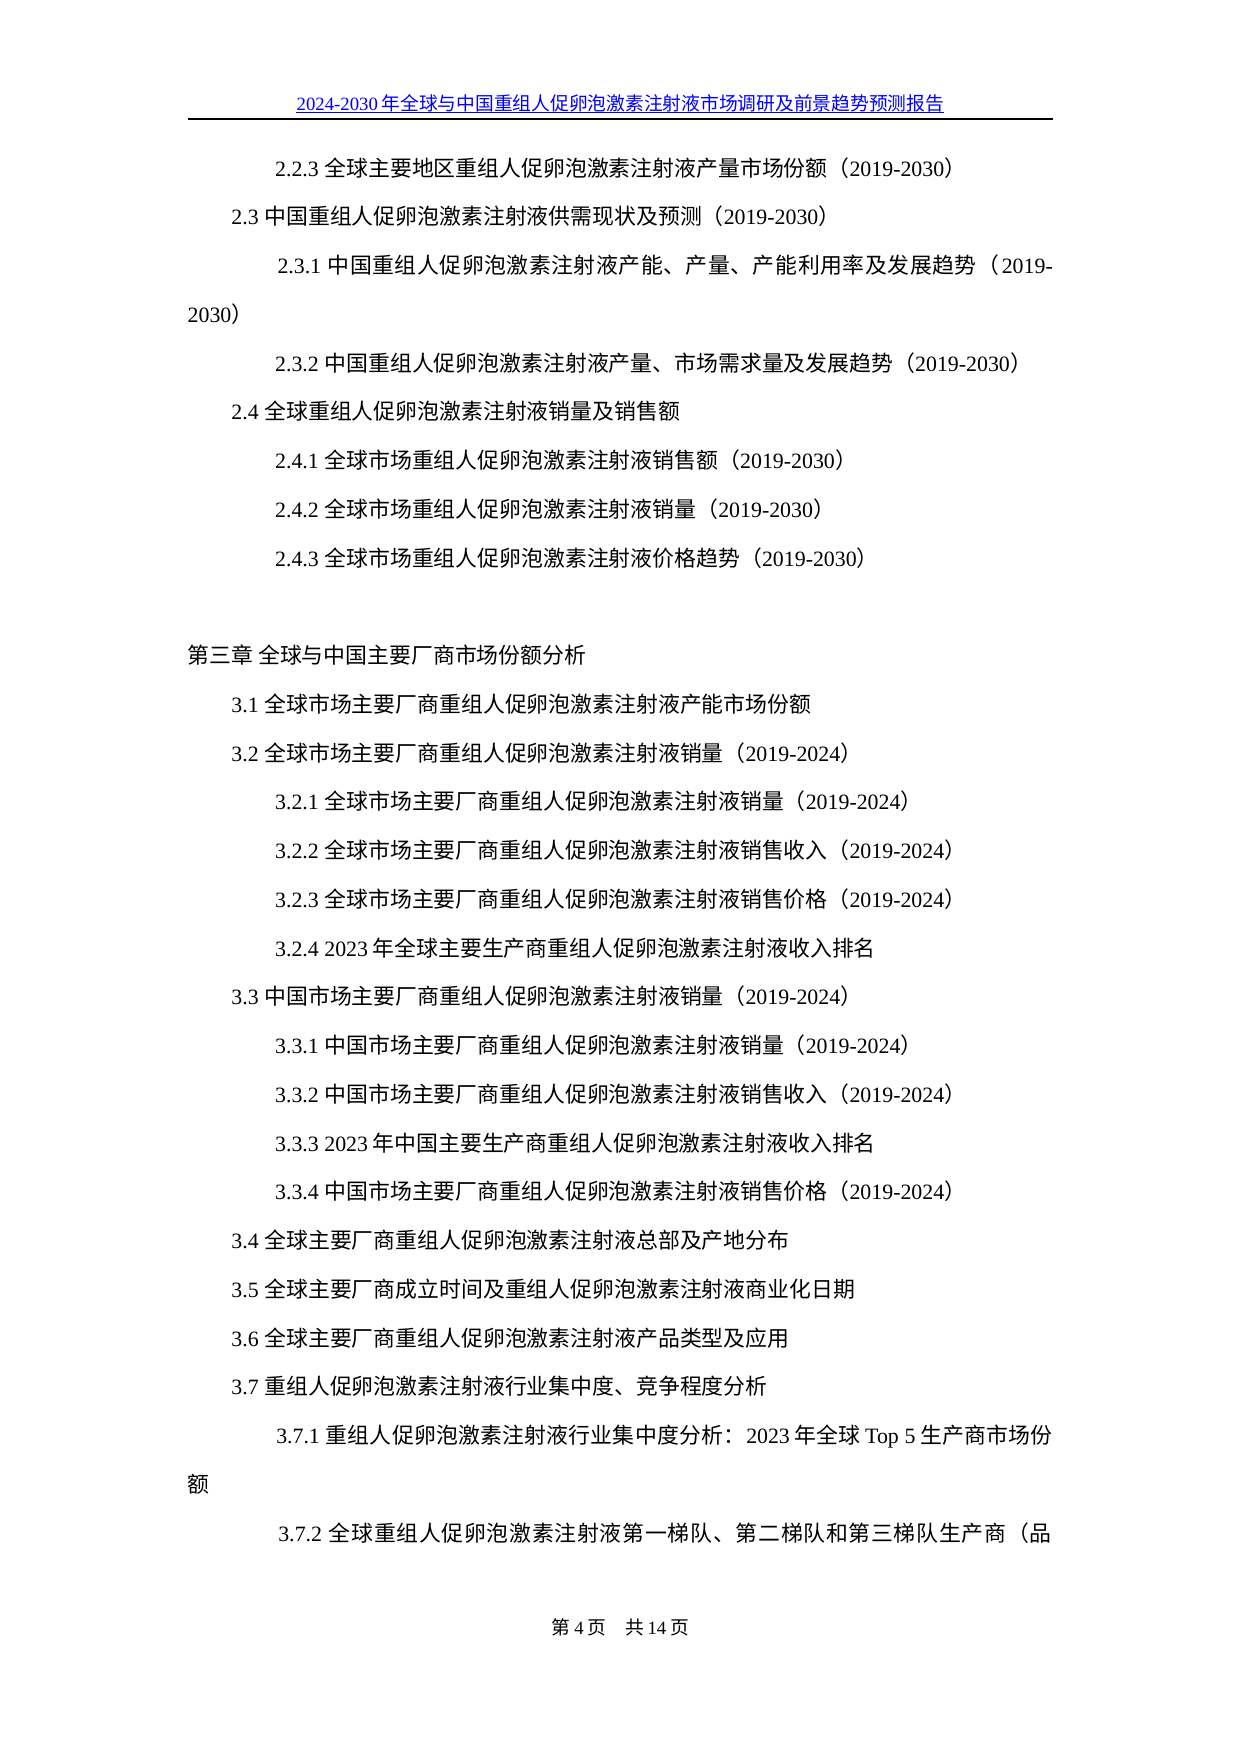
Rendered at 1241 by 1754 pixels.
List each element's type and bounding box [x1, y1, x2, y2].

text [187, 150, 1053, 1548]
